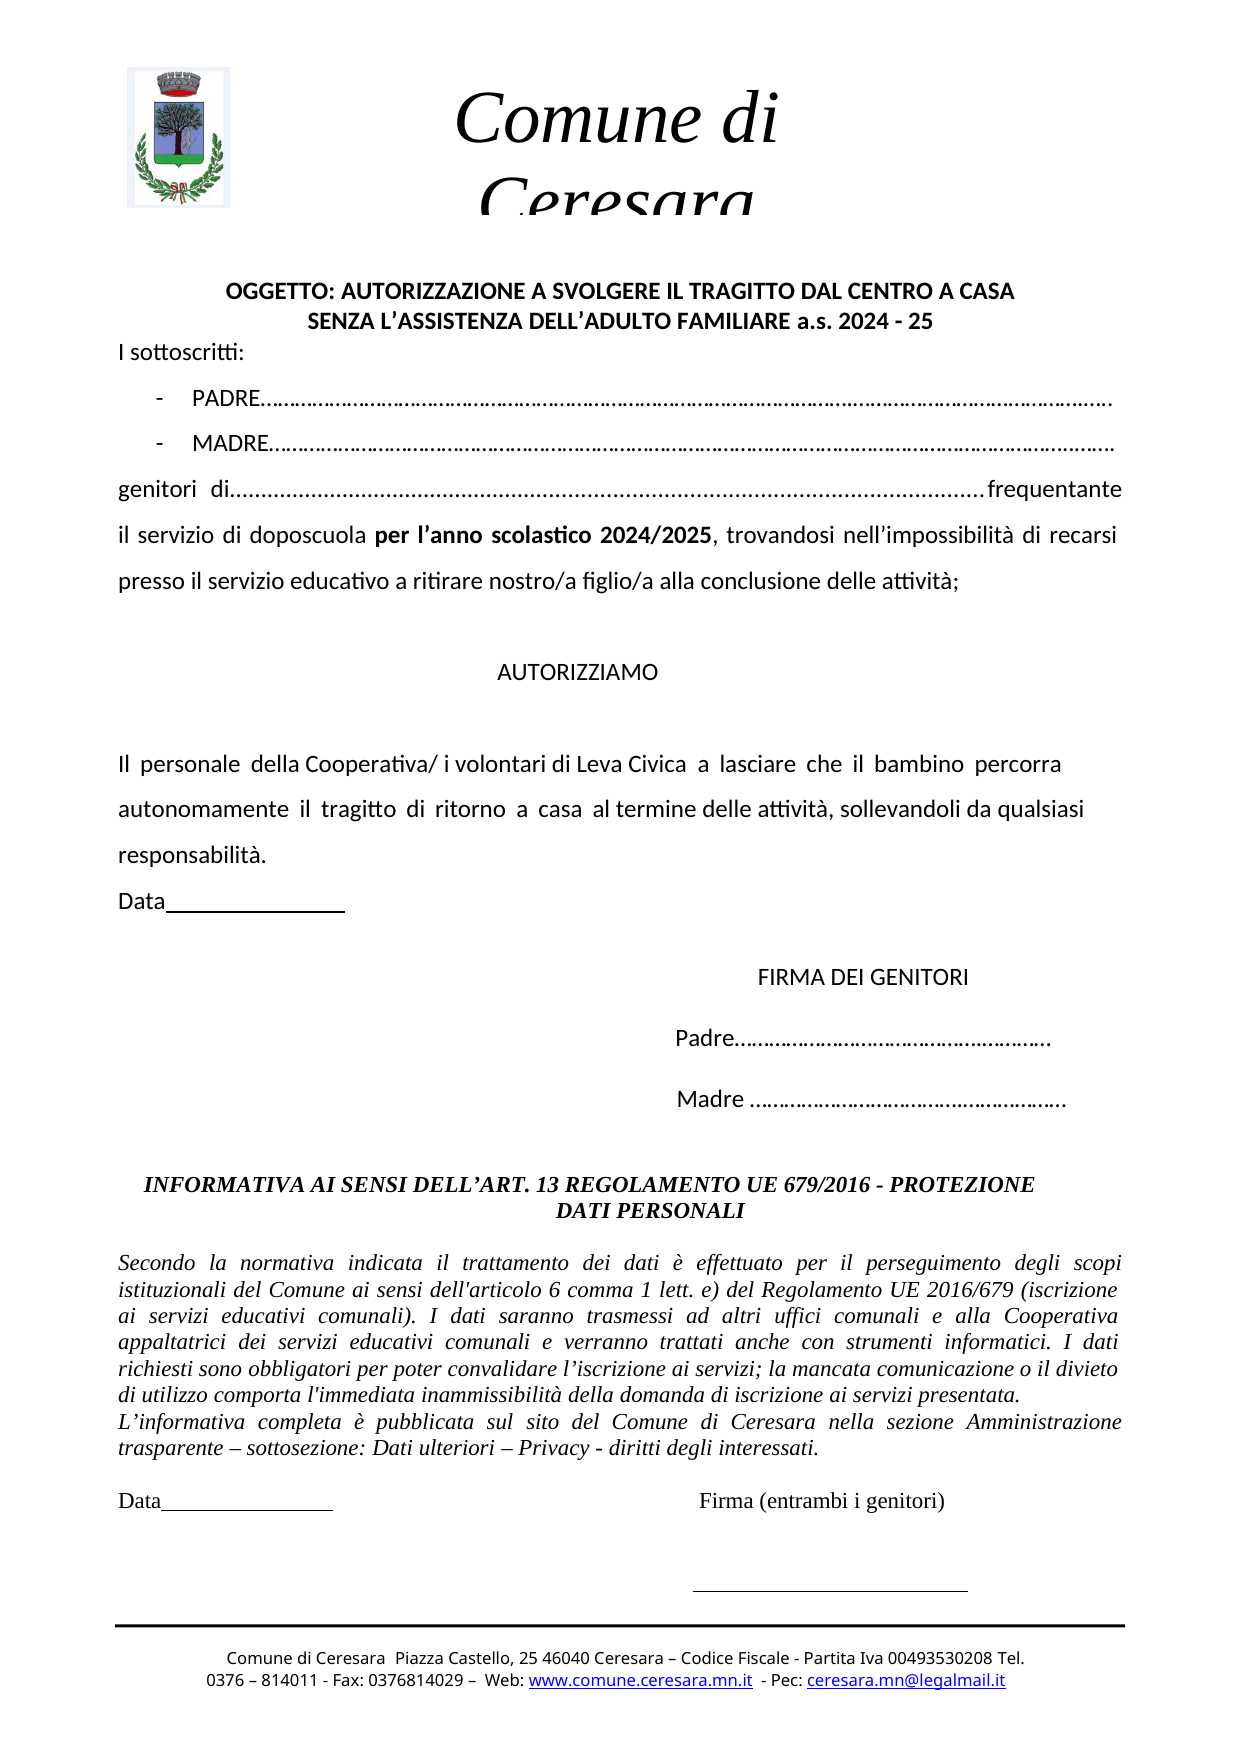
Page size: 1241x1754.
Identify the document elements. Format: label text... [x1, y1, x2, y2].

text I sottoscritti: [118, 336, 1144, 367]
text Madre ……………………………….……………… [676, 1083, 1144, 1114]
text INFORMATIVA AI SENSI DELL’ART. 13 REGOLAMENTO UE 679/2016 - PROTEZIONE DATI PERSONALI [143, 1171, 1098, 1223]
text il servizio di doposcuola per l’anno scolastico 2024/2025, trovandosi nell’impossibilità di recarsi presso il servizio educativo a ritirare nostro/a figlio/a alla conclusione delle attività; [118, 519, 1144, 595]
text FIRMA DEI GENITORI [758, 961, 1144, 992]
text Data Firma (entrambi i genitori) [118, 1487, 1144, 1513]
text L’informativa completa è pubblicata sul sito del Comune di Ceresara nella sezione Amministrazione trasparente – sottosezione: Dati ulteriori – Privacy - diritti degli interessati. [118, 1408, 1122, 1460]
text Il personale della Cooperativa/ i volontari di Leva Civica a lasciare che il bambino percorra autonomamente il tragitto di ritorno a casa al termine delle attività, sollevandoli da qualsiasi responsabilità. [118, 748, 1144, 870]
text Secondo la normativa indicata il trattamento dei dati è effettuato per il perseguimento degli scopi istituzionali del Comune ai sensi dell'articolo 6 comma 1 lett. e) del Regolamento UE 2016/679 (iscrizione ai servizi educativi comunali). I dati saranno trasmessi ad altri uffici comunali e alla Cooperativa appaltatrici dei servizi educativi comunali e verranno trattati anche con strumenti informatici. I dati richiesti sono obbligatori per poter convalidare l’iscrizione ai servizi; la mancata comunicazione o il divieto di utilizzo comporta l'immediata inammissibilità della domanda di iscrizione ai servizi presentata. [118, 1249, 1122, 1407]
text - MADRE…………………………………………………………………………………………………………………………..……. [156, 427, 1144, 458]
text Data [118, 885, 1144, 916]
text genitori di frequentante [118, 473, 1144, 504]
text - PADRE………………………………………………………………………………………….………………………………….….. [156, 382, 1144, 412]
text AUTORIZZIAMO [113, 656, 1042, 687]
subtitle OGGETTO: AUTORIZZAZIONE A SVOLGERE IL TRAGITTO DAL CENTRO A CASA SENZA L’ASSISTENZA DELL’ADULTO FAMILIARE a.s. 2024 - 25 [226, 275, 1032, 336]
picture [127, 67, 230, 208]
text Padre…………………………………….………… [675, 1022, 1144, 1053]
